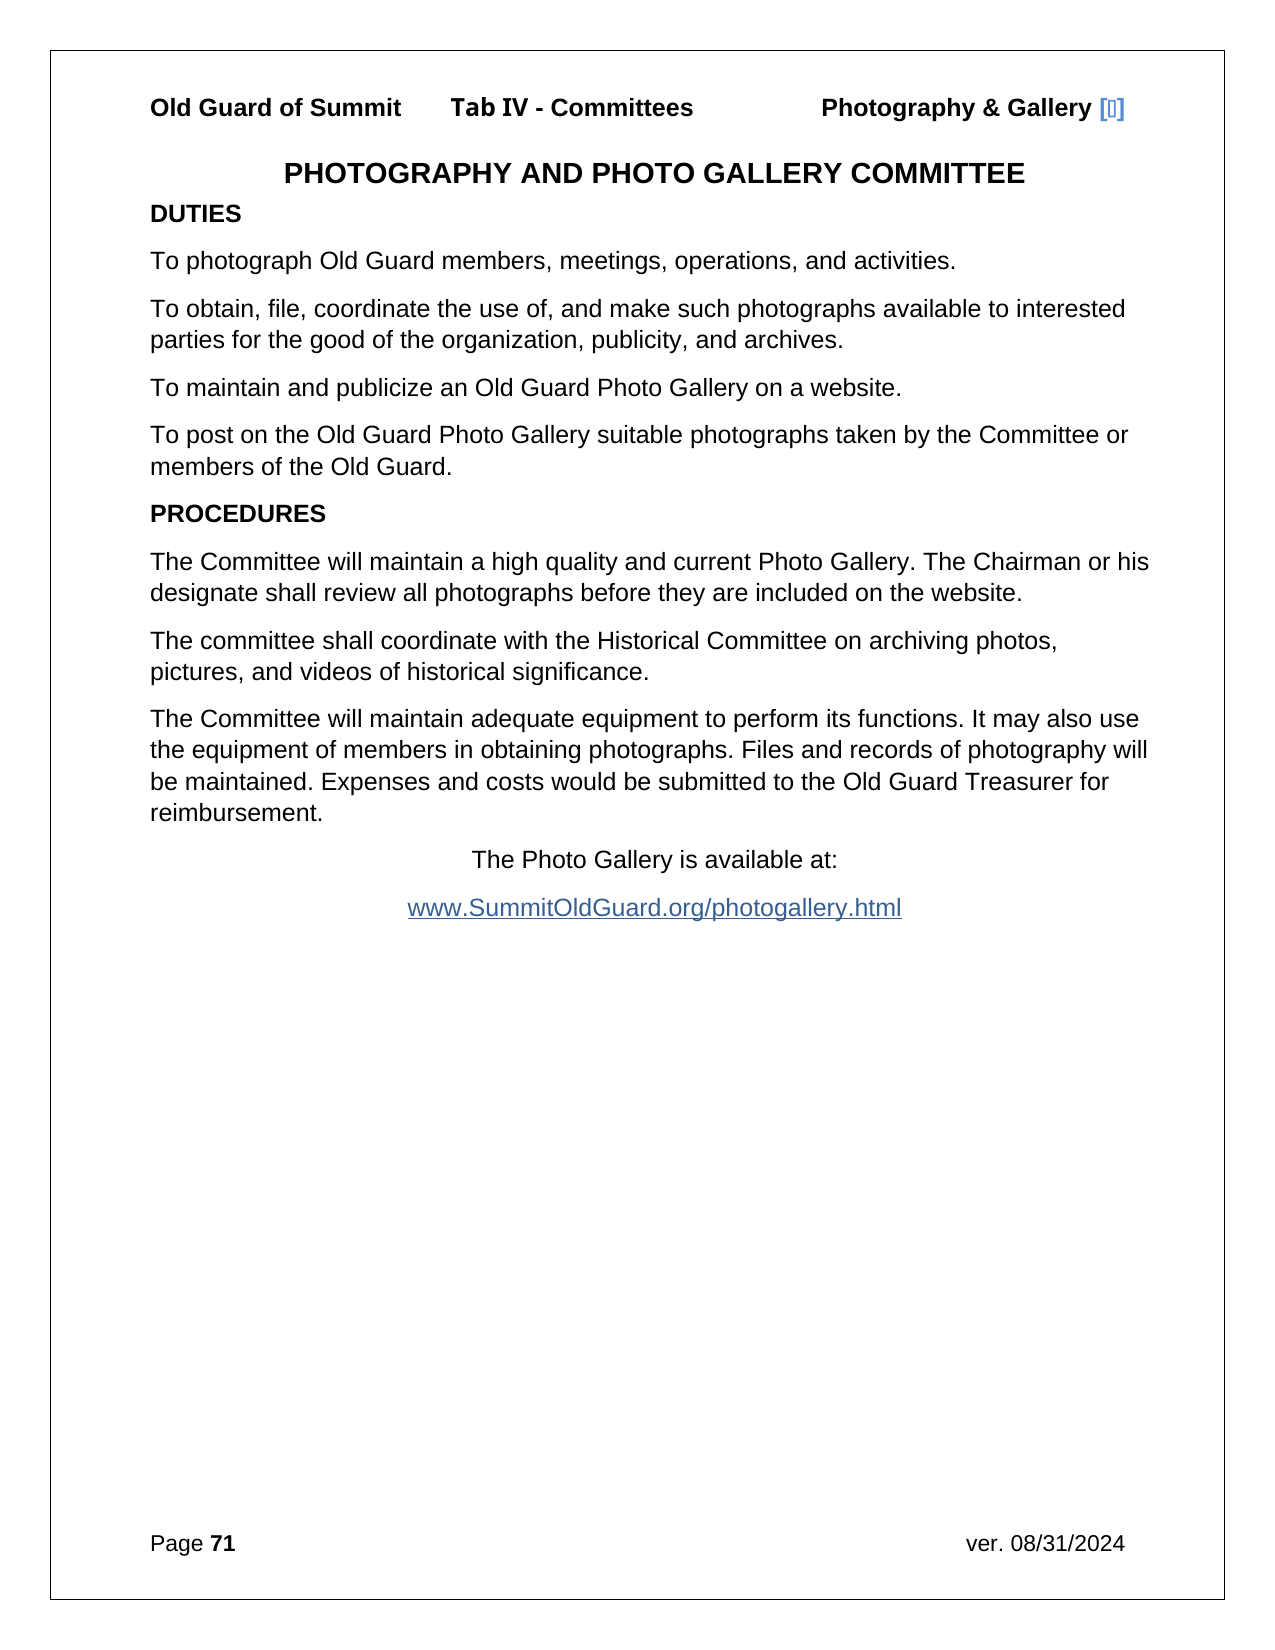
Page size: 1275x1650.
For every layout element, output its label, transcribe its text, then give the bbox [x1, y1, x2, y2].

text The Committee will maintain adequate equipment to perform its functions. It may also use the equipment of members in obtaining photographs. Files and records of photography will be maintained. Expenses and costs would be submitted to the Old Guard Treasurer for reimbursement. [150, 704, 1159, 826]
text To maintain and publicize an Old Guard Photo Gallery on a website. [150, 373, 1159, 402]
text The Committee will maintain a high quality and current Photo Gallery. The Chairman or his designate shall review all photographs before they are included on the website. [150, 547, 1159, 607]
text The committee shall coordinate with the Historical Committee on archiving photos, pictures, and videos of historical significance. [150, 626, 1159, 686]
text To photograph Old Guard members, meetings, operations, and activities. [150, 246, 1159, 275]
text To post on the Old Guard Photo Gallery suitable photographs taken by the Committee or members of the Old Guard. [150, 421, 1159, 480]
text The Photo Gallery is available at: [150, 845, 1159, 874]
text DUTIES [150, 199, 1159, 227]
subtitle Photography and Photo Gallery Committee [150, 156, 1159, 190]
text PROCEDURES [150, 499, 1159, 528]
text To obtain, file, coordinate the use of, and make such photographs available to interested parties for the good of the organization, publicity, and archives. [150, 294, 1159, 354]
text www.SummitOldGuard.org/photogallery.html [150, 893, 1159, 922]
